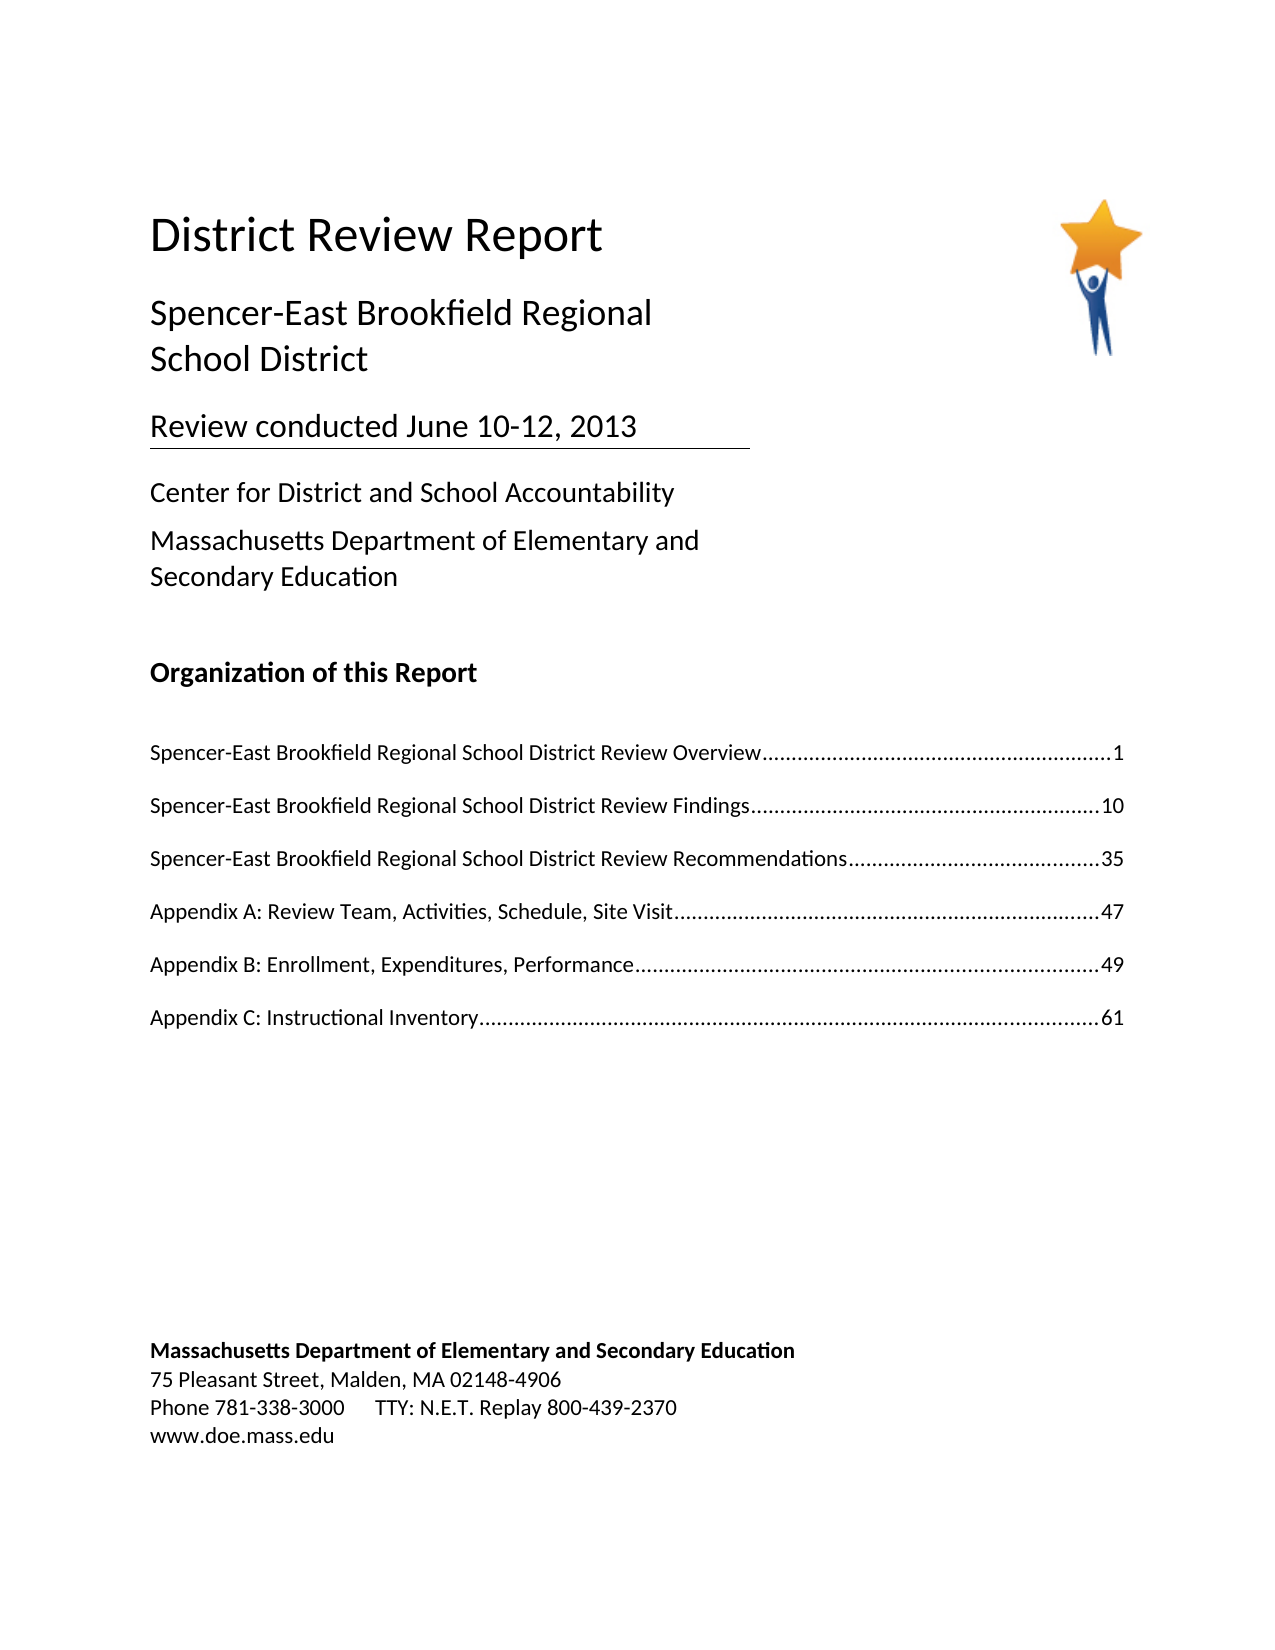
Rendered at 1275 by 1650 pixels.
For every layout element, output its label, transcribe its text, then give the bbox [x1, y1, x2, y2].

text www.doe.mass.edu [150, 1421, 900, 1449]
text Appendix A: Review Team, Activities, Schedule, Site Visit 47 [150, 897, 1125, 925]
text 75 Pleasant Street, Malden, MA 02148-4906 [150, 1365, 900, 1393]
text Organization of this Report [150, 654, 750, 690]
text Appendix C: Instructional Inventory 61 [150, 1003, 1125, 1031]
text Phone 781-338-3000 TTY: N.E.T. Replay 800-439-2370 [150, 1393, 900, 1421]
text Review conducted June 10-12, 2013 [150, 405, 750, 448]
text Spencer-East Brookfield Regional School District Review Recommendations 35 [150, 844, 1125, 872]
text Spencer-East Brookfield Regional School District [150, 289, 750, 380]
text Massachusetts Department of Elementary and Secondary Education [150, 522, 750, 594]
text Spencer-East Brookfield Regional School District Review Findings 10 [150, 791, 1125, 819]
text Massachusetts Department of Elementary and Secondary Education [150, 1337, 900, 1365]
text District Review Report [150, 203, 750, 264]
text Center for District and School Accountability [150, 474, 750, 510]
text Appendix B: Enrollment, Expenditures, Performance 49 [150, 950, 1125, 978]
picture [1050, 199, 1150, 356]
text Spencer-East Brookfield Regional School District Review Overview 1 [150, 738, 1125, 766]
